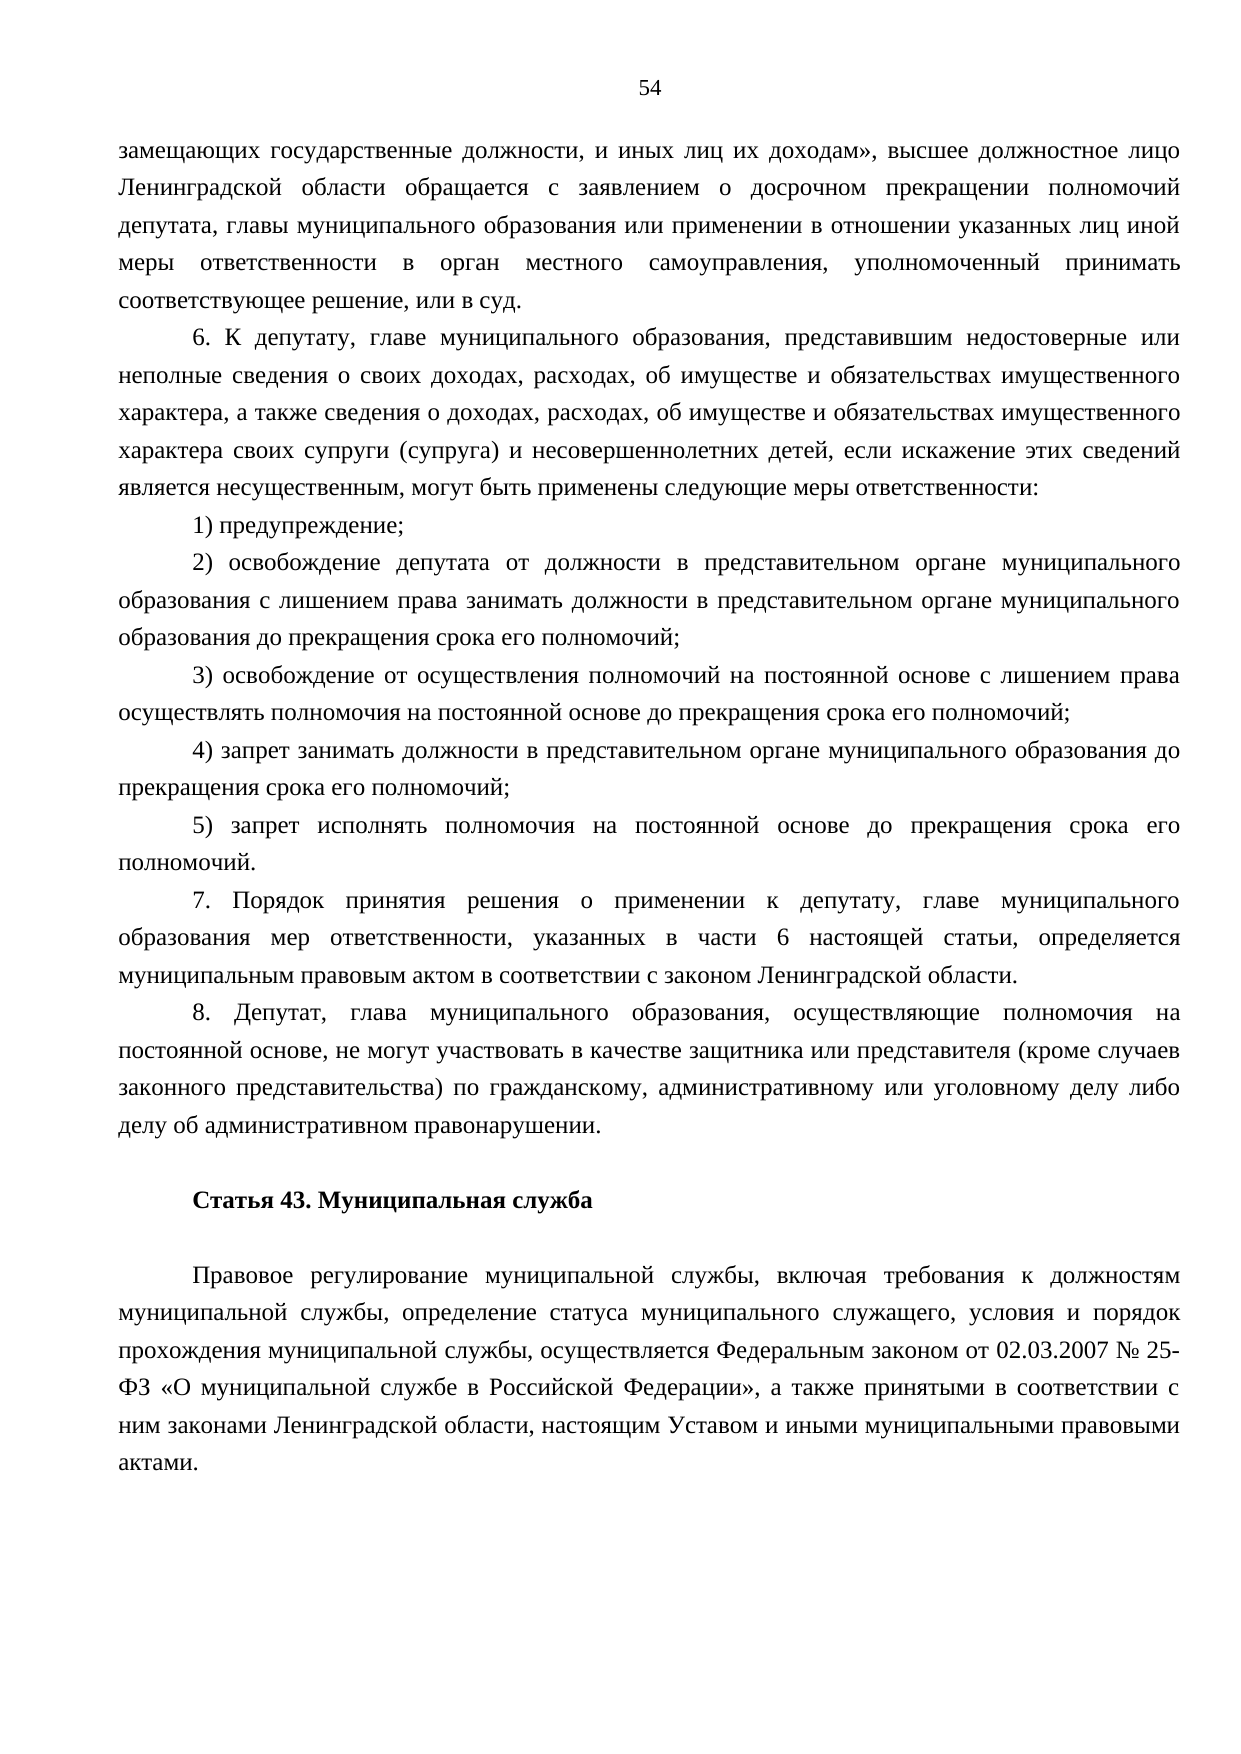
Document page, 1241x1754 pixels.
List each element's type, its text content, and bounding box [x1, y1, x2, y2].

text 8. Депутат, глава муниципального образования, осуществляющие полномочия на постоянной основе, не могут участвовать в качестве защитника или представителя (кроме случаев законного представительства) по гражданскому, административному или уголовному делу либо делу об административном правонарушении. [118, 991, 1181, 1141]
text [118, 128, 1181, 316]
text Правовое регулирование муниципальной службы, включая требования к должностям муниципальной службы, определение статуса муниципального служащего, условия и порядок прохождения муниципальной службы, осуществляется Федеральным законом от 02.03.2007 № 25-ФЗ «О муниципальной службе в Российской Федерации», а также принятыми в соответствии с ним законами Ленинградской области, настоящим Уставом и иными муниципальными правовыми актами. [118, 1253, 1181, 1478]
text 4) запрет занимать должности в представительном органе муниципального образования до прекращения срока его полномочий; [118, 728, 1181, 803]
text 1) предупреждение; [118, 503, 1181, 541]
text 6. К депутату, главе муниципального образования, представившим недостоверные или неполные сведения о своих доходах, расходах, об имуществе и обязательствах имущественного характера, а также сведения о доходах, расходах, об имуществе и обязательствах имущественного характера своих супруги (супруга) и несовершеннолетних детей, если искажение этих сведений является несущественным, могут быть применены следующие меры ответственности: [118, 316, 1181, 503]
text 2) освобождение депутата от должности в представительном органе муниципального образования с лишением права занимать должности в представительном органе муниципального образования до прекращения срока его полномочий; [118, 541, 1181, 653]
text 3) освобождение от осуществления полномочий на постоянной основе с лишением права осуществлять полномочия на постоянной основе до прекращения срока его полномочий; [118, 653, 1181, 728]
text Статья 43. Муниципальная служба [118, 1178, 1181, 1216]
text 7. Порядок принятия решения о применении к депутату, главе муниципального образования мер ответственности, указанных в части 6 настоящей статьи, определяется муниципальным правовым актом в соответствии с законом Ленинградской области. [118, 878, 1181, 991]
text 5) запрет исполнять полномочия на постоянной основе до прекращения срока его полномочий. [118, 803, 1181, 878]
